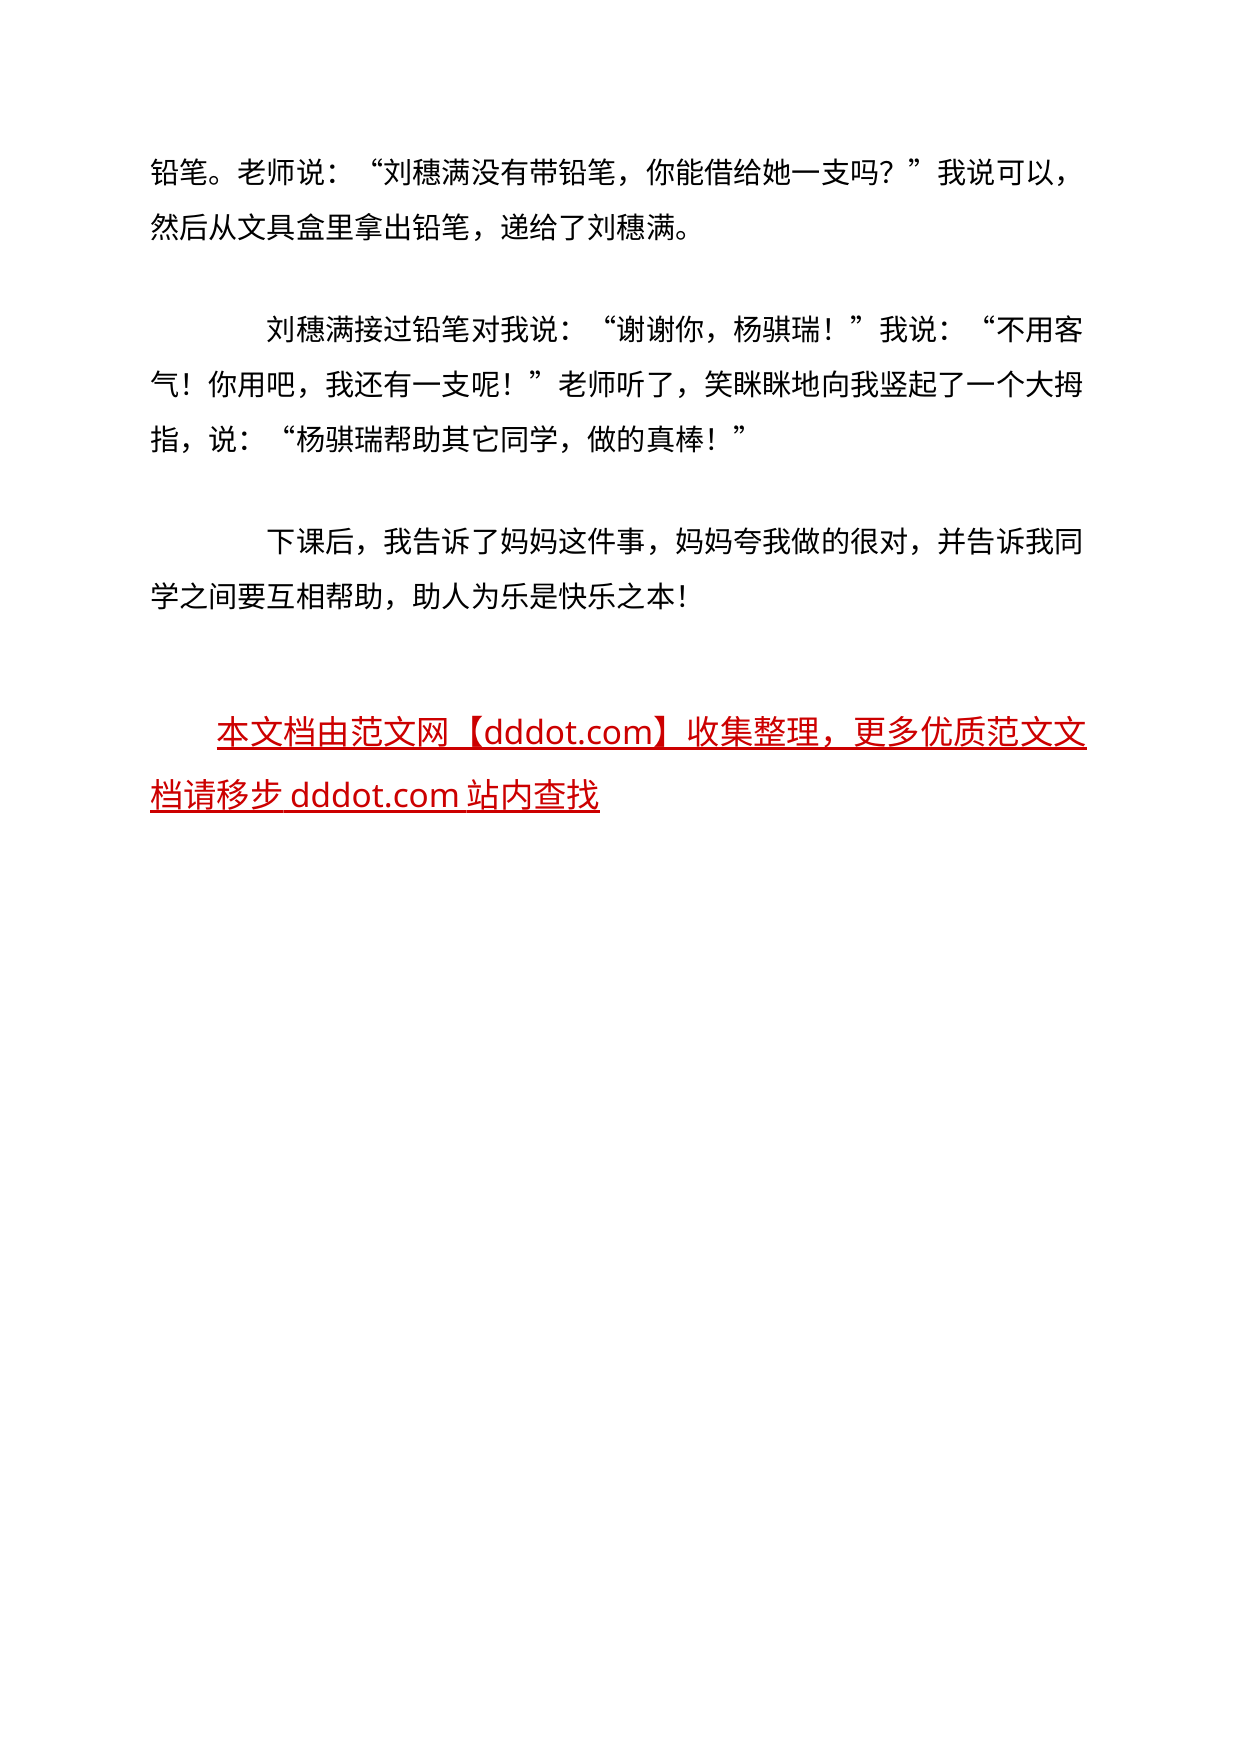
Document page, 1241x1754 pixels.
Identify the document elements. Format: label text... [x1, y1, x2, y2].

text 刘穗满接过铅笔对我说：“谢谢你，杨骐瑞！”我说：“不用客气！你用吧，我还有一支呢！”老师听了，笑眯眯地向我竖起了一个大拇指，说：“杨骐瑞帮助其它同学，做的真棒！” [150, 307, 1090, 459]
text 下课后，我告诉了妈妈这件事，妈妈夸我做的很对，并告诉我同学之间要互相帮助，助人为乐是快乐之本！ [150, 518, 1090, 615]
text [150, 150, 1090, 247]
text 本文档由范文网【dddot.com】收集整理，更多优质范文文档请移步dddot.com站内查找 [150, 706, 1090, 817]
